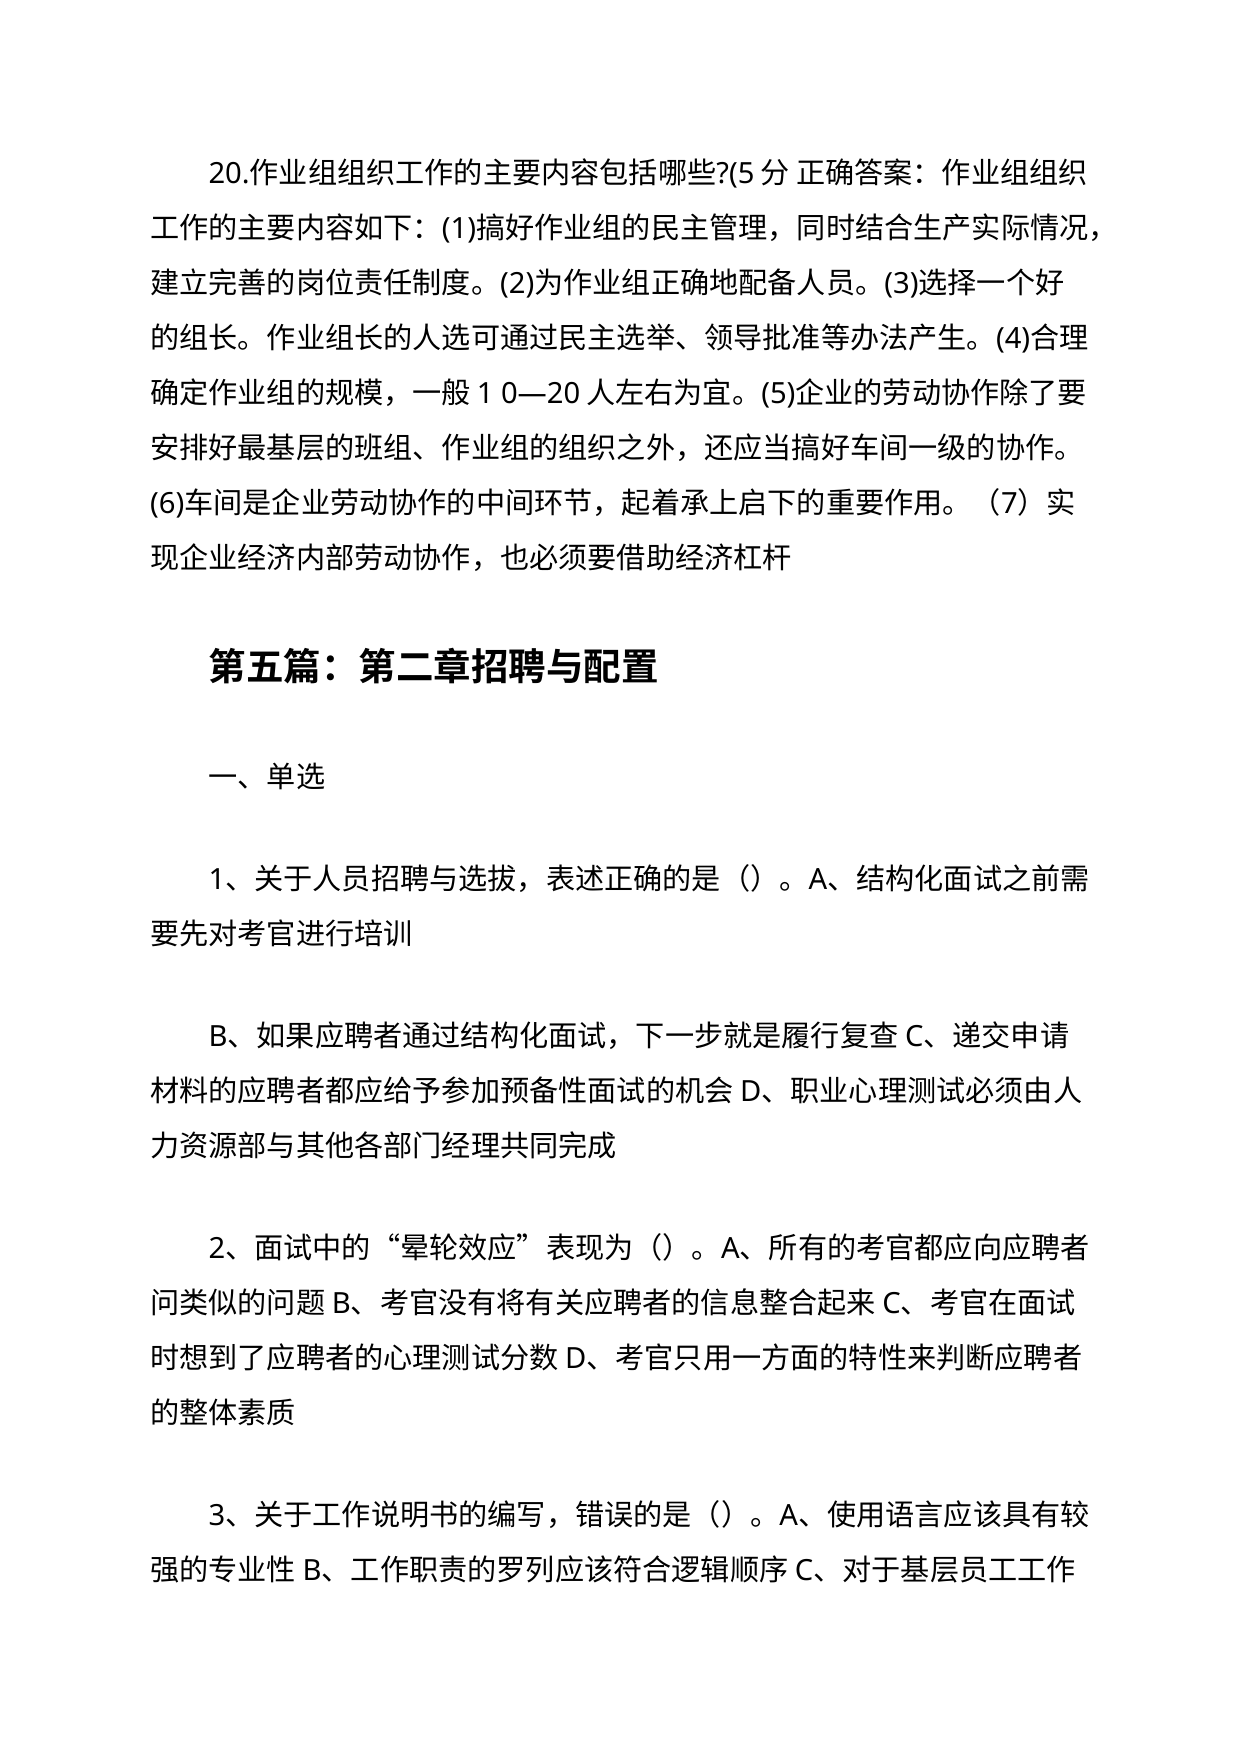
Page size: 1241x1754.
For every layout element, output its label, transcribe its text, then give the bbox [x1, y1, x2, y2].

text 第五篇：第二章招聘与配置 [150, 637, 1090, 691]
text 1、关于人员招聘与选拔，表述正确的是（）。A、结构化面试之前需要先对考官进行培训 [150, 856, 1090, 953]
text B、如果应聘者通过结构化面试，下一步就是履行复查 C、递交申请材料的应聘者都应给予参加预备性面试的机会 D、职业心理测试必须由人力资源部与其他各部门经理共同完成 [150, 1013, 1090, 1165]
text 20.作业组组织工作的主要内容包括哪些?(5分 正确答案：作业组组织工作的主要内容如下：(1)搞好作业组的民主管理，同时结合生产实际情况，建立完善的岗位责任制度。(2)为作业组正确地配备人员。(3)选择一个好的组长。作业组长的人选可通过民主选举、领导批准等办法产生。(4)合理确定作业组的规模，一般1 0—20人左右为宜。(5)企业的劳动协作除了要安排好最基层的班组、作业组的组织之外，还应当搞好车间一级的协作。(6)车间是企业劳动协作的中间环节，起着承上启下的重要作用。（7）实现企业经济内部劳动协作，也必须要借助经济杠杆 [150, 150, 1090, 577]
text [150, 1491, 1090, 1588]
text 一、单选 [150, 754, 1090, 796]
text 2、面试中的“晕轮效应”表现为（）。A、所有的考官都应向应聘者问类似的问题 B、考官没有将有关应聘者的信息整合起来 C、考官在面试时想到了应聘者的心理测试分数 D、考官只用一方面的特性来判断应聘者的整体素质 [150, 1224, 1090, 1432]
